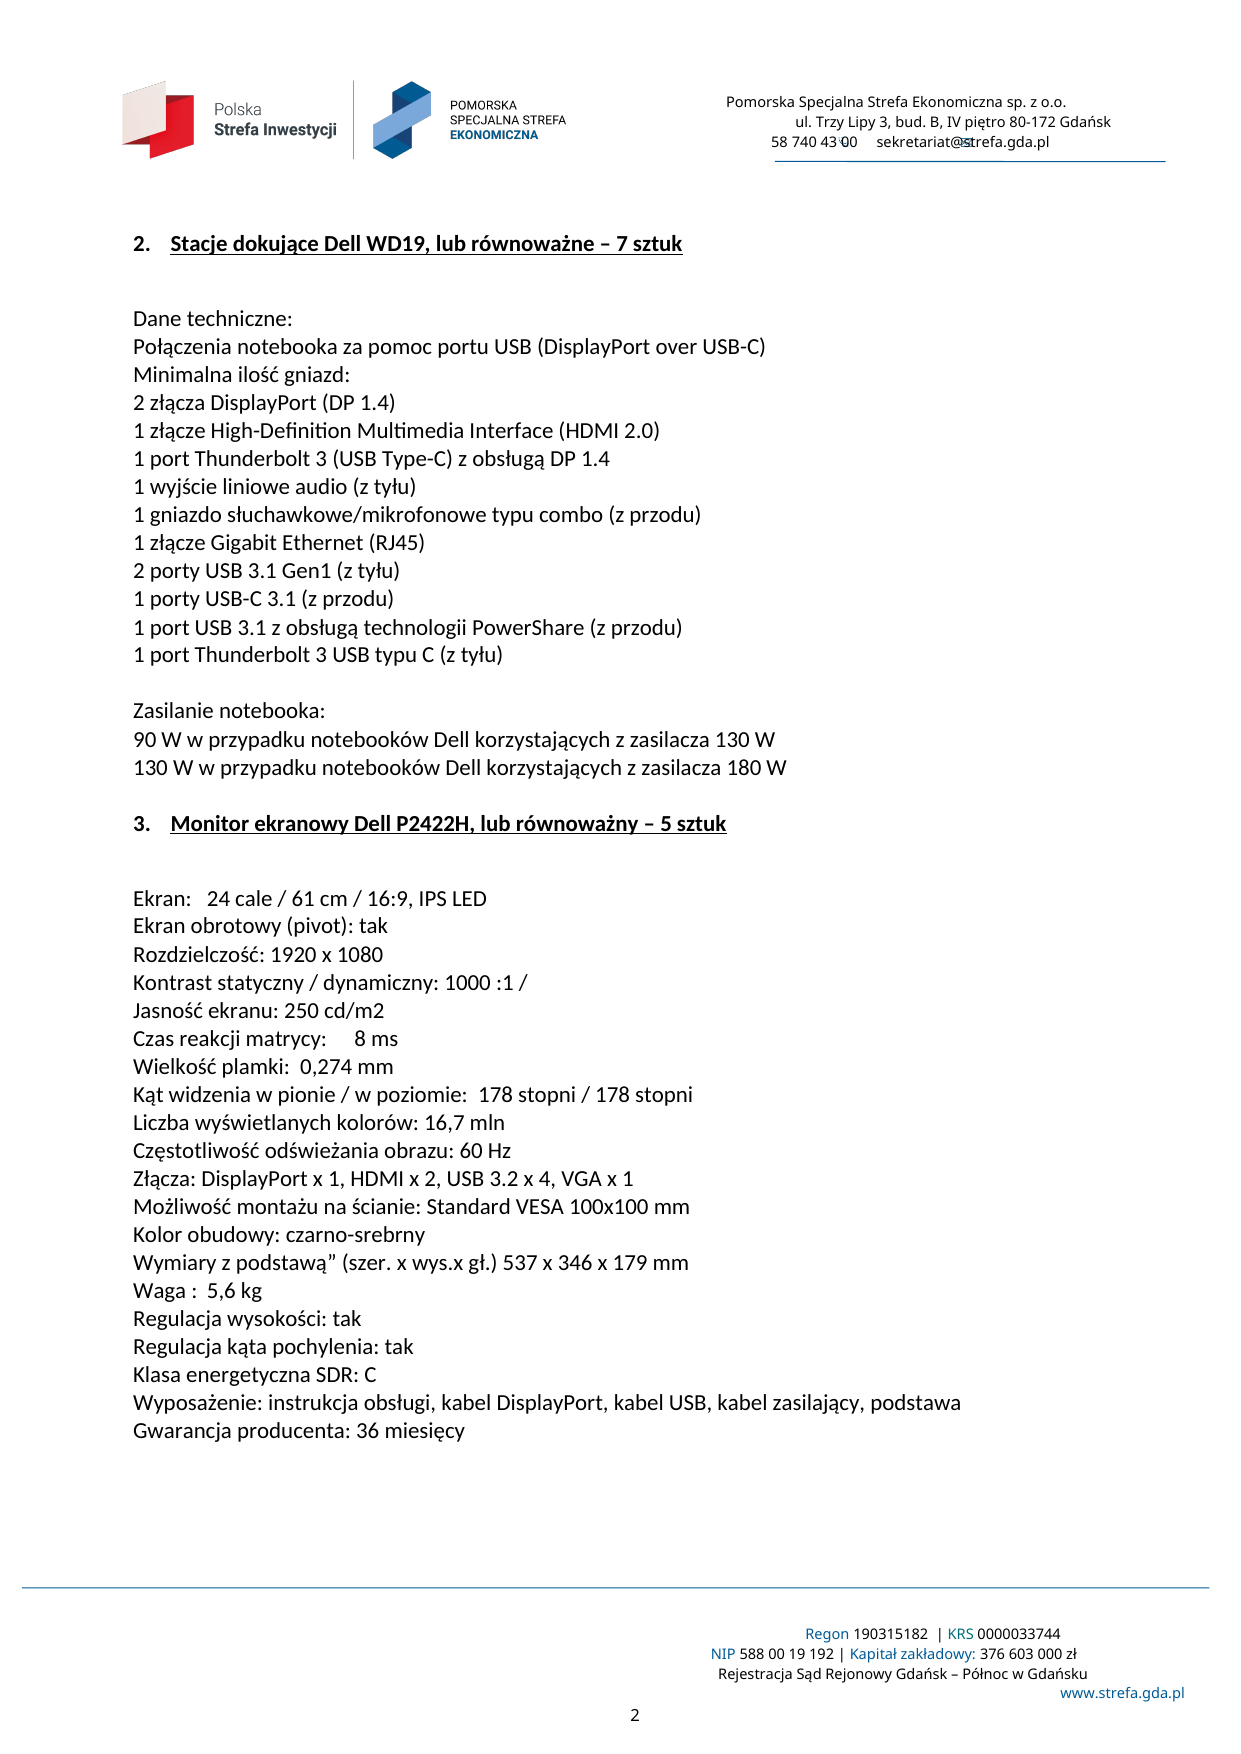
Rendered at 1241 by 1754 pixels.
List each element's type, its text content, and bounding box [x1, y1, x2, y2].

text Czas reakcji matrycy: 8 ms [133, 1024, 1137, 1052]
text 1 złącze High-Definition Multimedia Interface (HDMI 2.0) [133, 416, 1137, 444]
text Regulacja wysokości: tak [133, 1304, 1137, 1332]
picture [838, 137, 843, 147]
text Wymiary z podstawą” (szer. x wys.x gł.) 537 x 346 x 179 mm [133, 1248, 1137, 1276]
picture [960, 138, 972, 147]
text Możliwość montażu na ścianie: Standard VESA 100x100 mm [133, 1192, 1137, 1220]
text Częstotliwość odświeżania obrazu: 60 Hz [133, 1136, 1137, 1164]
text 130 W w przypadku notebooków Dell korzystających z zasilacza 180 W [133, 753, 1137, 781]
list Monitor ekranowy Dell P2422H, lub równoważny – 5 sztuk [133, 809, 1137, 837]
text Kąt widzenia w pionie / w poziomie: 178 stopni / 178 stopni [133, 1080, 1137, 1108]
text Regulacja kąta pochylenia: tak [133, 1332, 1137, 1360]
text 1 porty USB-C 3.1 (z przodu) [133, 584, 1137, 613]
text Wielkość plamki: 0,274 mm [133, 1052, 1137, 1080]
text Ekran: 24 cale / 61 cm / 16:9, IPS LED [133, 884, 1137, 912]
text Zasilanie notebooka: [133, 697, 1137, 725]
text Złącza: DisplayPort x 1, HDMI x 2, USB 3.2 x 4, VGA x 1 [133, 1164, 1137, 1192]
text Minimalna ilość gniazd: [133, 360, 1137, 388]
picture [100, 69, 566, 167]
text Połączenia notebooka za pomoc portu USB (DisplayPort over USB-C) [133, 332, 1137, 360]
text 1 wyjście liniowe audio (z tyłu) [133, 472, 1137, 501]
list Stacje dokujące Dell WD19, lub równoważne – 7 sztuk [133, 229, 1137, 257]
text 1 złącze Gigabit Ethernet (RJ45) [133, 528, 1137, 557]
text 1 port Thunderbolt 3 (USB Type-C) z obsługą DP 1.4 [133, 444, 1137, 472]
text Rozdzielczość: 1920 x 1080 [133, 940, 1137, 968]
text Gwarancja producenta: 36 miesięcy [133, 1416, 1137, 1444]
text 1 gniazdo słuchawkowe/mikrofonowe typu combo (z przodu) [133, 501, 1137, 528]
text Kolor obudowy: czarno-srebrny [133, 1220, 1137, 1248]
text 1 port Thunderbolt 3 USB typu C (z tyłu) [133, 641, 1137, 669]
text 90 W w przypadku notebooków Dell korzystających z zasilacza 130 W [133, 725, 1137, 753]
text 2 złącza DisplayPort (DP 1.4) [133, 388, 1137, 416]
text 1 port USB 3.1 z obsługą technologii PowerShare (z przodu) [133, 613, 1137, 641]
text Liczba wyświetlanych kolorów: 16,7 mln [133, 1108, 1137, 1136]
text Waga : 5,6 kg [133, 1276, 1137, 1304]
text Jasność ekranu: 250 cd/m2 [133, 996, 1137, 1024]
text Wyposażenie: instrukcja obsługi, kabel DisplayPort, kabel USB, kabel zasilający, podstawa [133, 1388, 1137, 1416]
text Ekran obrotowy (pivot): tak [133, 912, 1137, 940]
text 2 porty USB 3.1 Gen1 (z tyłu) [133, 557, 1137, 584]
text Kontrast statyczny / dynamiczny: 1000 :1 / [133, 968, 1137, 996]
text Dane techniczne: [133, 304, 1137, 332]
text Klasa energetyczna SDR: C [133, 1360, 1137, 1388]
